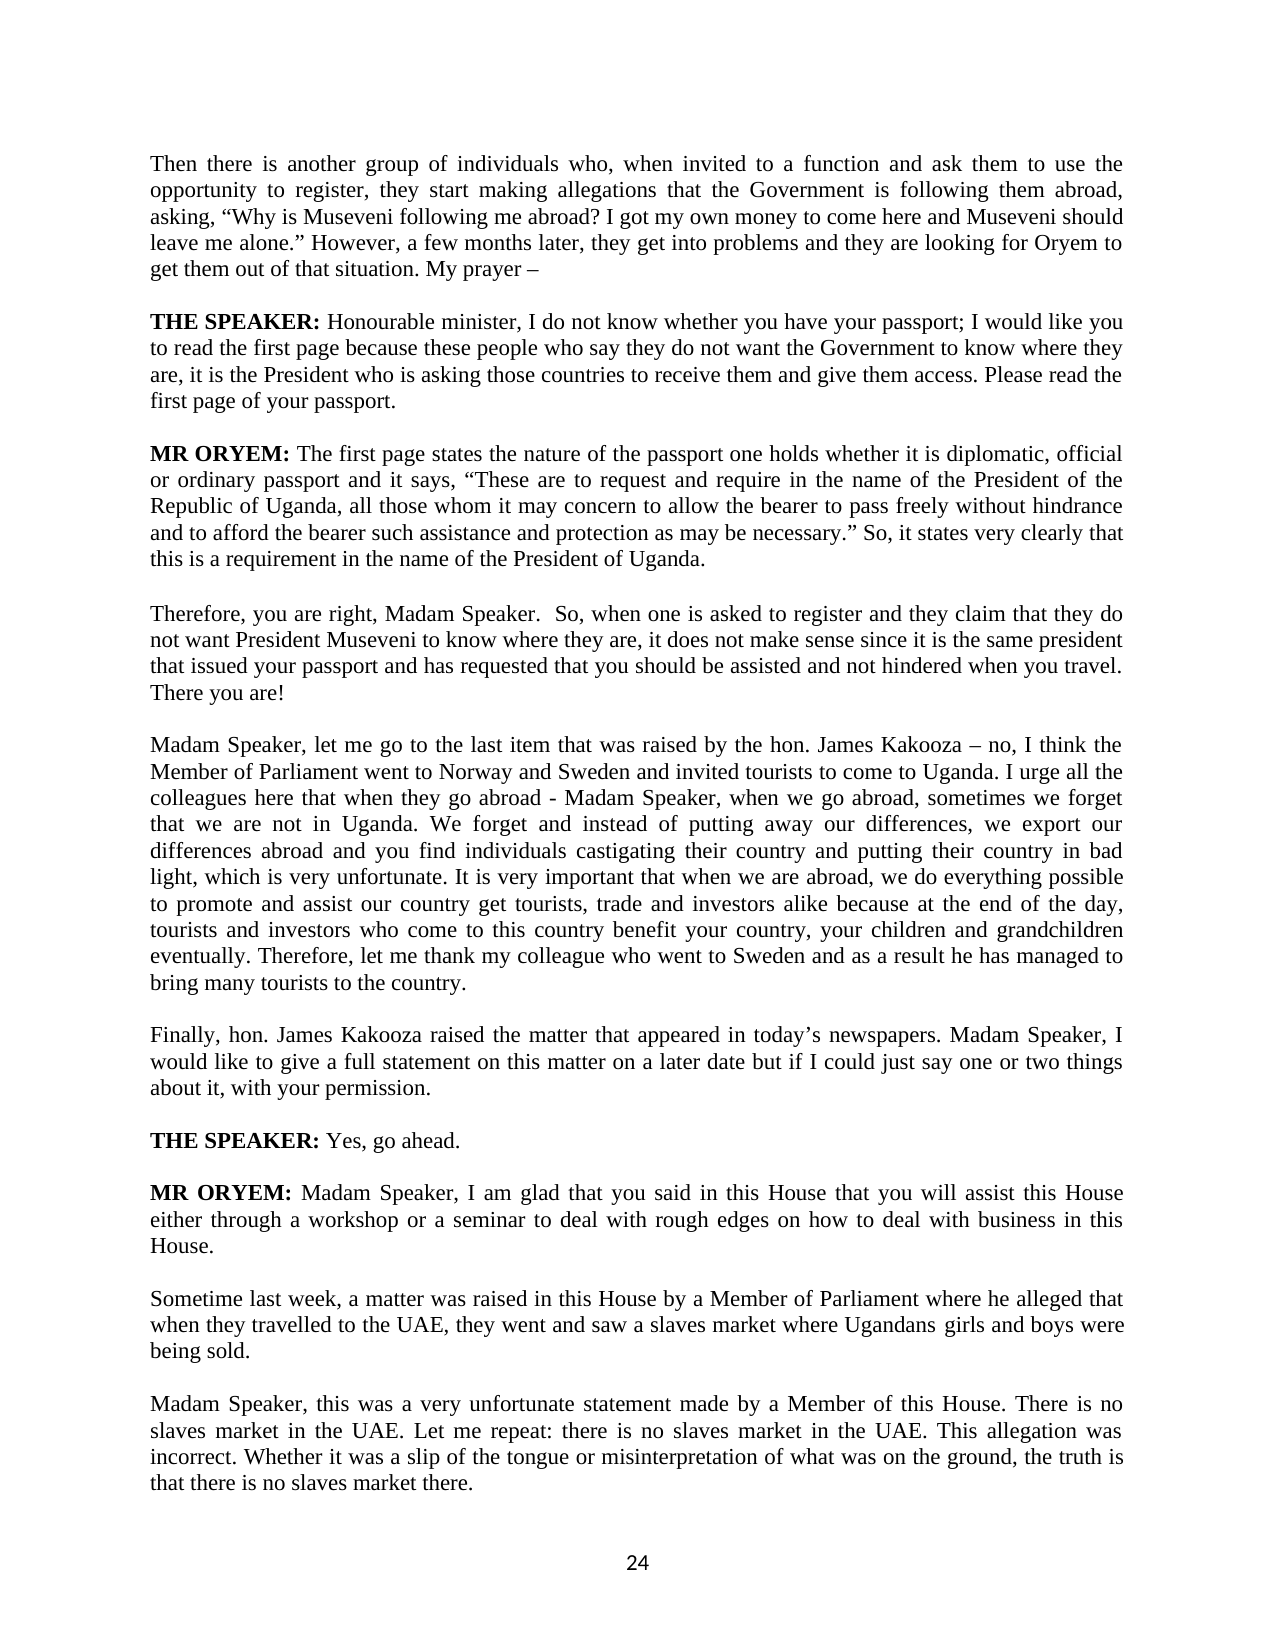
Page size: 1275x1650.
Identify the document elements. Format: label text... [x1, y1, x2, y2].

text Madam Speaker, this was a very unfortunate statement made by a Member of this House. There is no slaves market in the UAE. Let me repeat: there is no slaves market in the UAE. This allegation was incorrect. Whether it was a slip of the tongue or misinterpretation of what was on the ground, the truth is that there is no slaves market there. [150, 1390, 1125, 1496]
text MR ORYEM: The first page states the nature of the passport one holds whether it is diplomatic, official or ordinary passport and it says, “These are to request and require in the name of the President of the Republic of Uganda, all those whom it may concern to allow the bearer to pass freely without hindrance and to afford the bearer such assistance and protection as may be necessary.” So, it states very clearly that this is a requirement in the name of the President of Uganda. [150, 440, 1125, 572]
text Finally, hon. James Kakooza raised the matter that appeared in today’s newspapers. Madam Speaker, I would like to give a full statement on this matter on a later date but if I could just say one or two things about it, with your permission. [150, 1021, 1125, 1100]
text THE SPEAKER: Honourable minister, I do not know whether you have your passport; I would like you to read the first page because these people who say they do not want the Government to know where they are, it is the President who is asking those countries to receive them and give them access. Please read the first page of your passport. [150, 308, 1125, 413]
text THE SPEAKER: Yes, go ahead. [150, 1127, 1125, 1153]
text Then there is another group of individuals who, when invited to a function and ask them to use the opportunity to register, they start making allegations that the Government is following them abroad, asking, “Why is Museveni following me abroad? I got my own money to come here and Museveni should leave me alone.” However, a few months later, they get into problems and they are looking for Oryem to get them out of that situation. My prayer – [150, 150, 1125, 282]
text Madam Speaker, let me go to the last item that was raised by the hon. James Kakooza – no, I think the Member of Parliament went to Norway and Sweden and invited tourists to come to Uganda. I urge all the colleagues here that when they go abroad - Madam Speaker, when we go abroad, sometimes we forget that we are not in Uganda. We forget and instead of putting away our differences, we export our differences abroad and you find individuals castigating their country and putting their country in bad light, which is very unfortunate. It is very important that when we are abroad, we do everything possible to promote and assist our country get tourists, trade and investors alike because at the end of the day, tourists and investors who come to this country benefit your country, your children and grandchildren eventually. Therefore, let me thank my colleague who went to Sweden and as a result he has managed to bring many tourists to the country. [150, 731, 1125, 995]
text Therefore, you are right, Madam Speaker. So, when one is asked to register and they claim that they do not want President Museveni to know where they are, it does not make sense since it is the same president that issued your passport and has requested that you should be assisted and not hindered when you travel. There you are! [150, 600, 1125, 705]
text MR ORYEM: Madam Speaker, I am glad that you said in this House that you will assist this House either through a workshop or a seminar to deal with rough edges on how to deal with business in this House. [150, 1179, 1125, 1258]
text Sometime last week, a matter was raised in this House by a Member of Parliament where he alleged that when they travelled to the UAE, they went and saw a slaves market where Ugandans girls and boys were being sold. [150, 1285, 1125, 1364]
